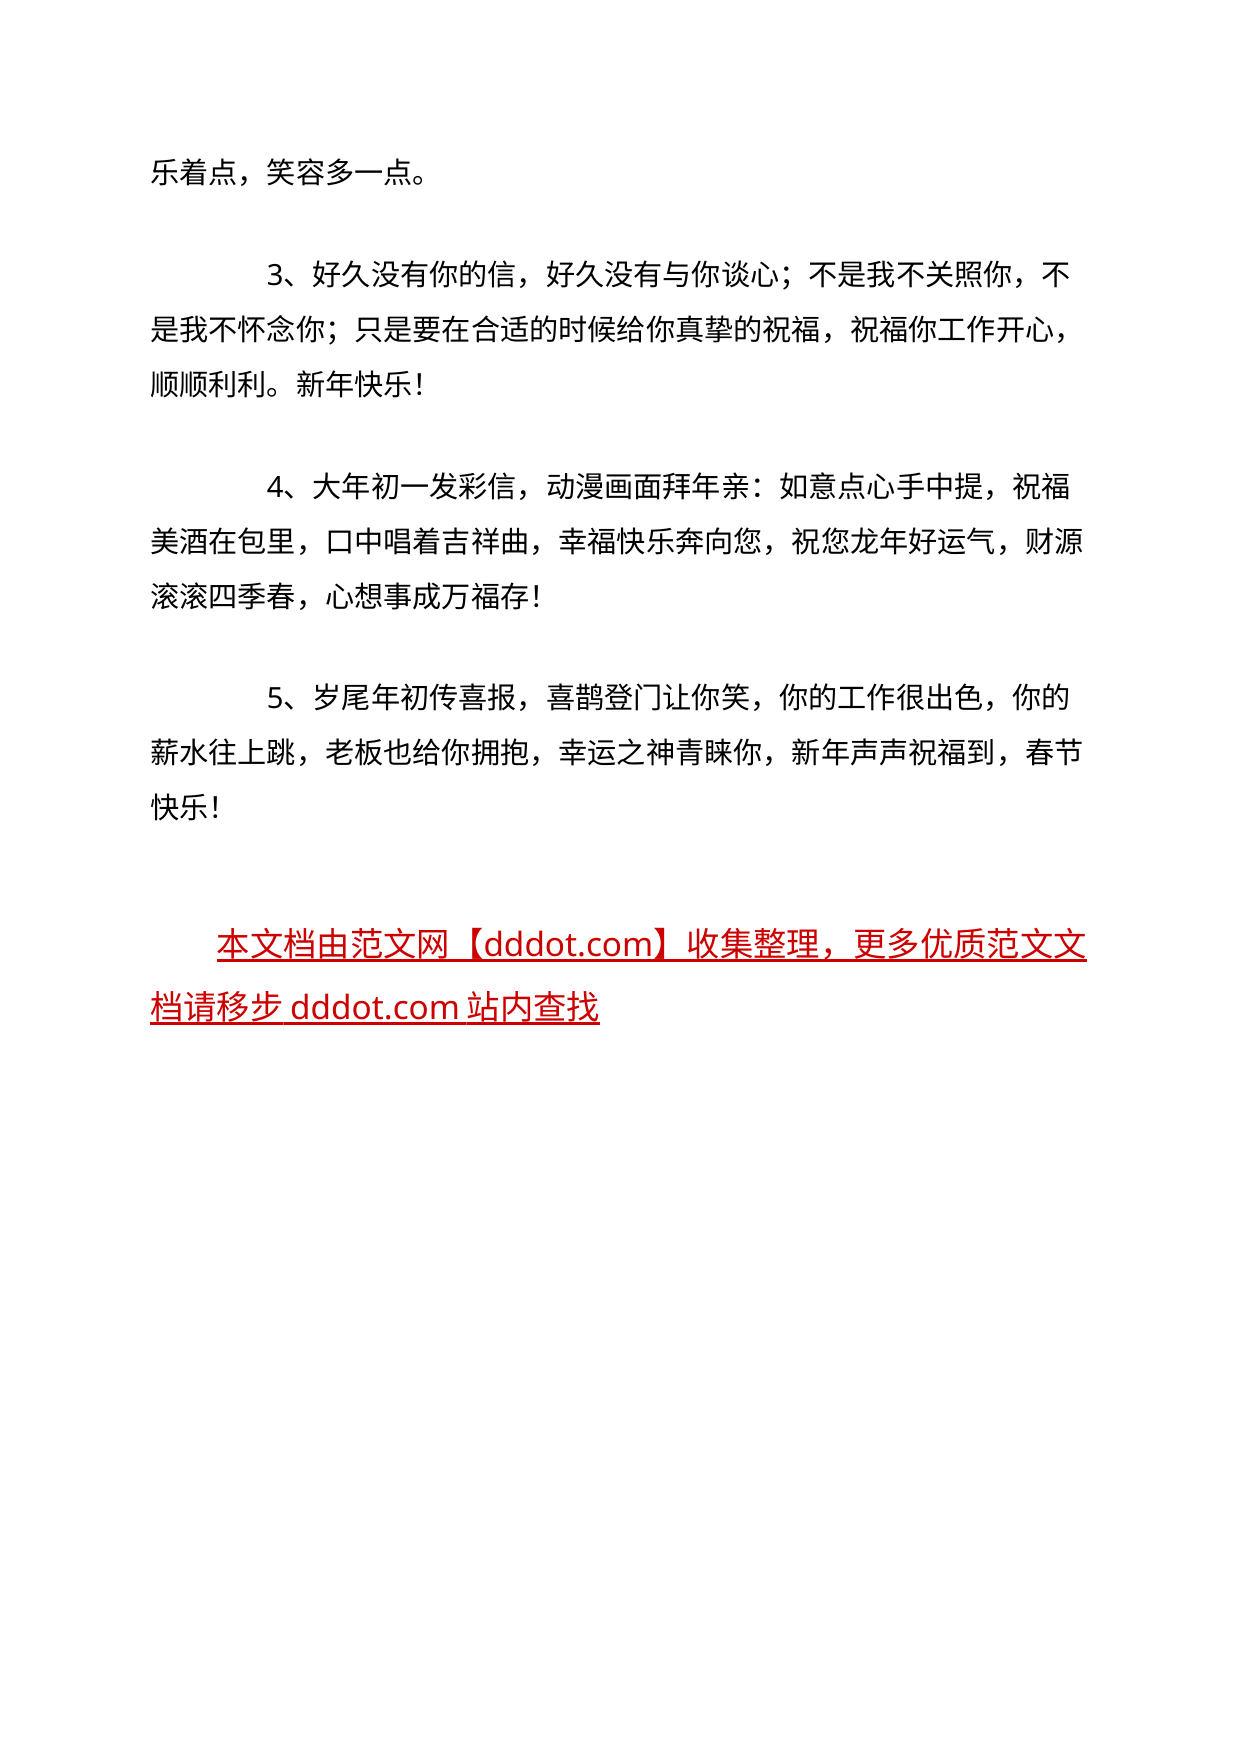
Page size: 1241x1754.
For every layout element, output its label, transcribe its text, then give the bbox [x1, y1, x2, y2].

text 本文档由范文网【dddot.com】收集整理，更多优质范文文档请移步dddot.com站内查找 [150, 918, 1090, 1029]
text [150, 150, 1090, 192]
text 5、岁尾年初传喜报，喜鹊登门让你笑，你的工作很出色，你的薪水往上跳，老板也给你拥抱，幸运之神青睐你，新年声声祝福到，春节快乐！ [150, 675, 1090, 827]
text 4、大年初一发彩信，动漫画面拜年亲：如意点心手中提，祝福美酒在包里，口中唱着吉祥曲，幸福快乐奔向您，祝您龙年好运气，财源滚滚四季春，心想事成万福存！ [150, 463, 1090, 616]
text 3、好久没有你的信，好久没有与你谈心；不是我不关照你，不是我不怀念你；只是要在合适的时候给你真挚的祝福，祝福你工作开心，顺顺利利。新年快乐！ [150, 252, 1090, 404]
